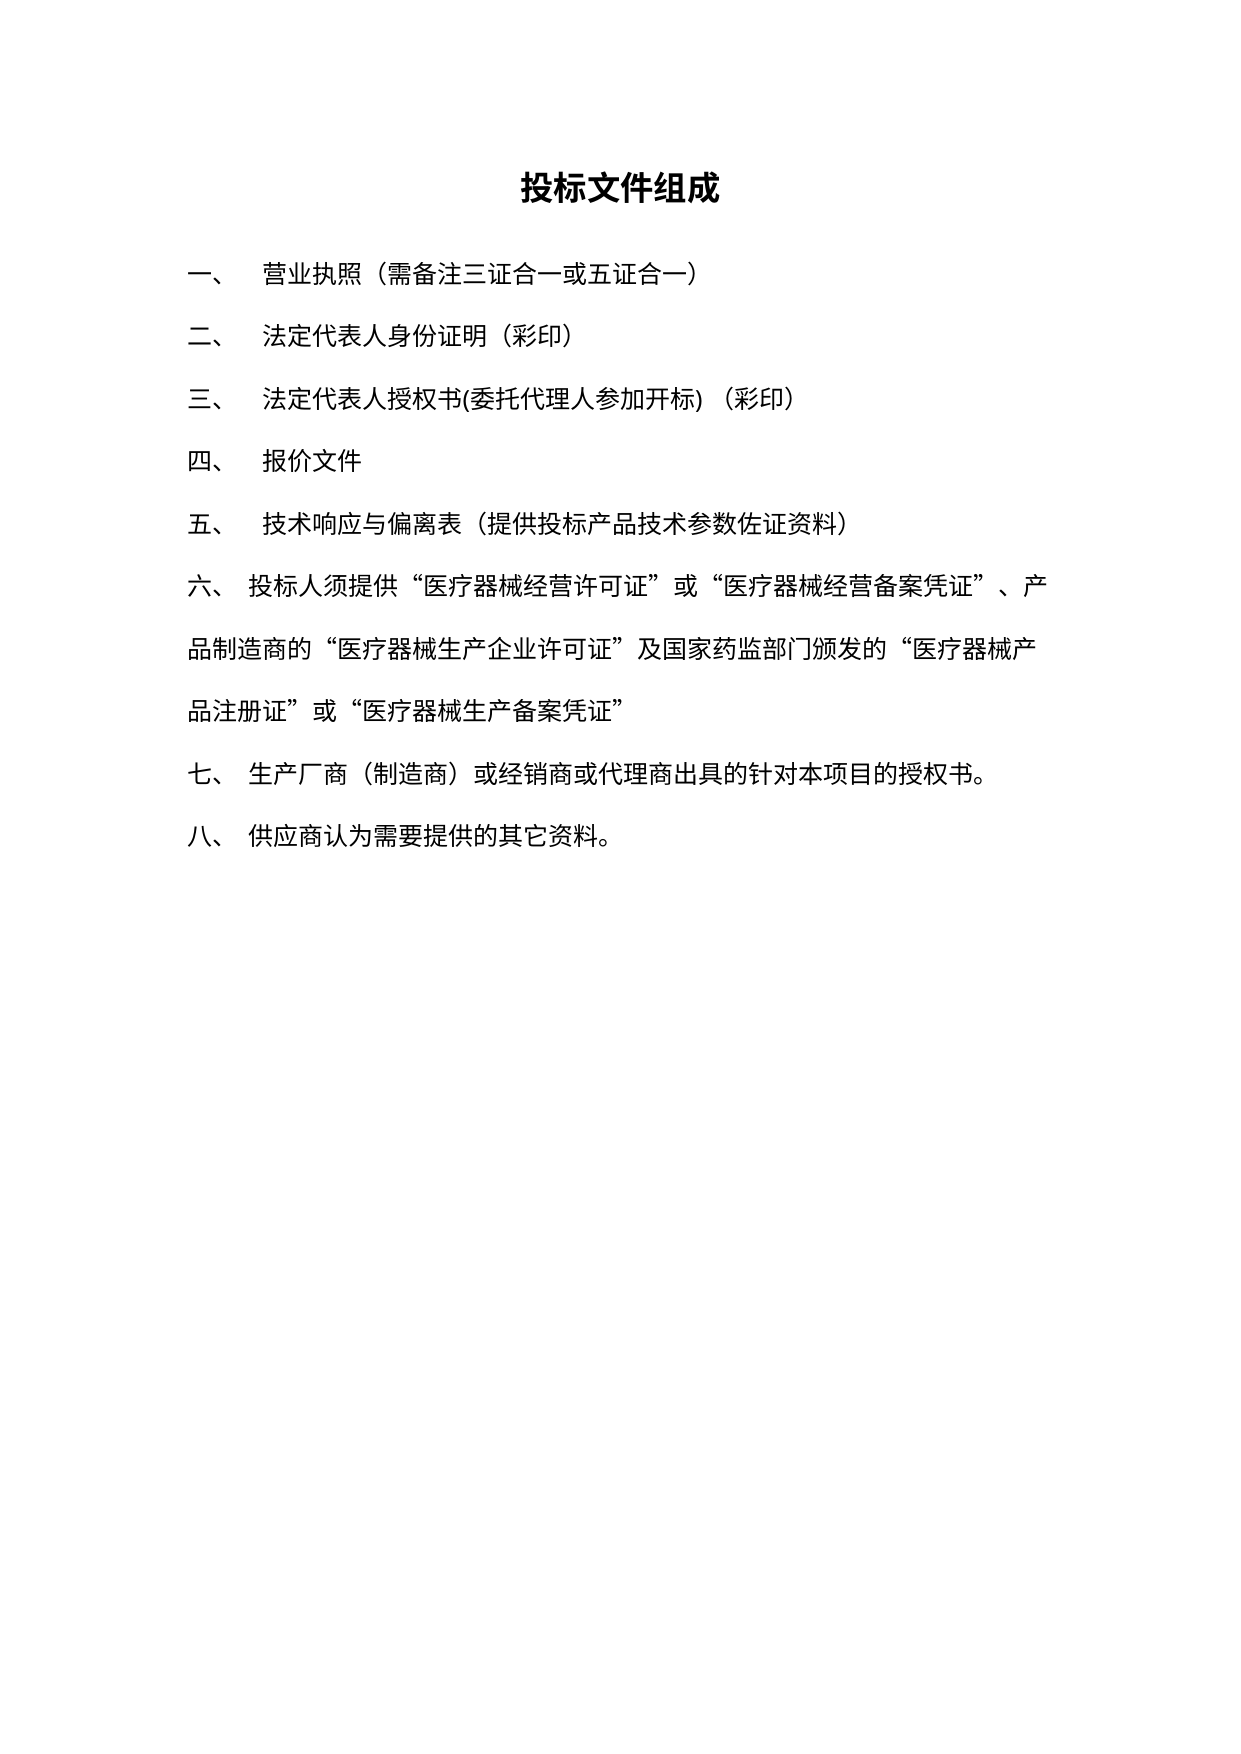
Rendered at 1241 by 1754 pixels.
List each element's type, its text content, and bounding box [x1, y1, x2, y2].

text 投标文件组成 [187, 150, 1053, 212]
list 技术响应与偏离表（提供投标产品技术参数佐证资料） [187, 483, 1053, 546]
list 法定代表人身份证明（彩印） [187, 296, 1053, 358]
text 八、 供应商认为需要提供的其它资料。 [187, 796, 1053, 858]
list 报价文件 [187, 421, 1053, 483]
text 六、 投标人须提供“医疗器械经营许可证”或“医疗器械经营备案凭证”、产品制造商的“医疗器械生产企业许可证”及国家药监部门颁发的“医疗器械产品注册证”或“医疗器械生产备案凭证” [187, 546, 1053, 733]
list 营业执照（需备注三证合一或五证合一） [187, 233, 1053, 296]
text 七、 生产厂商（制造商）或经销商或代理商出具的针对本项目的授权书。 [187, 733, 1053, 796]
list 法定代表人授权书(委托代理人参加开标) （彩印） [187, 358, 1053, 421]
